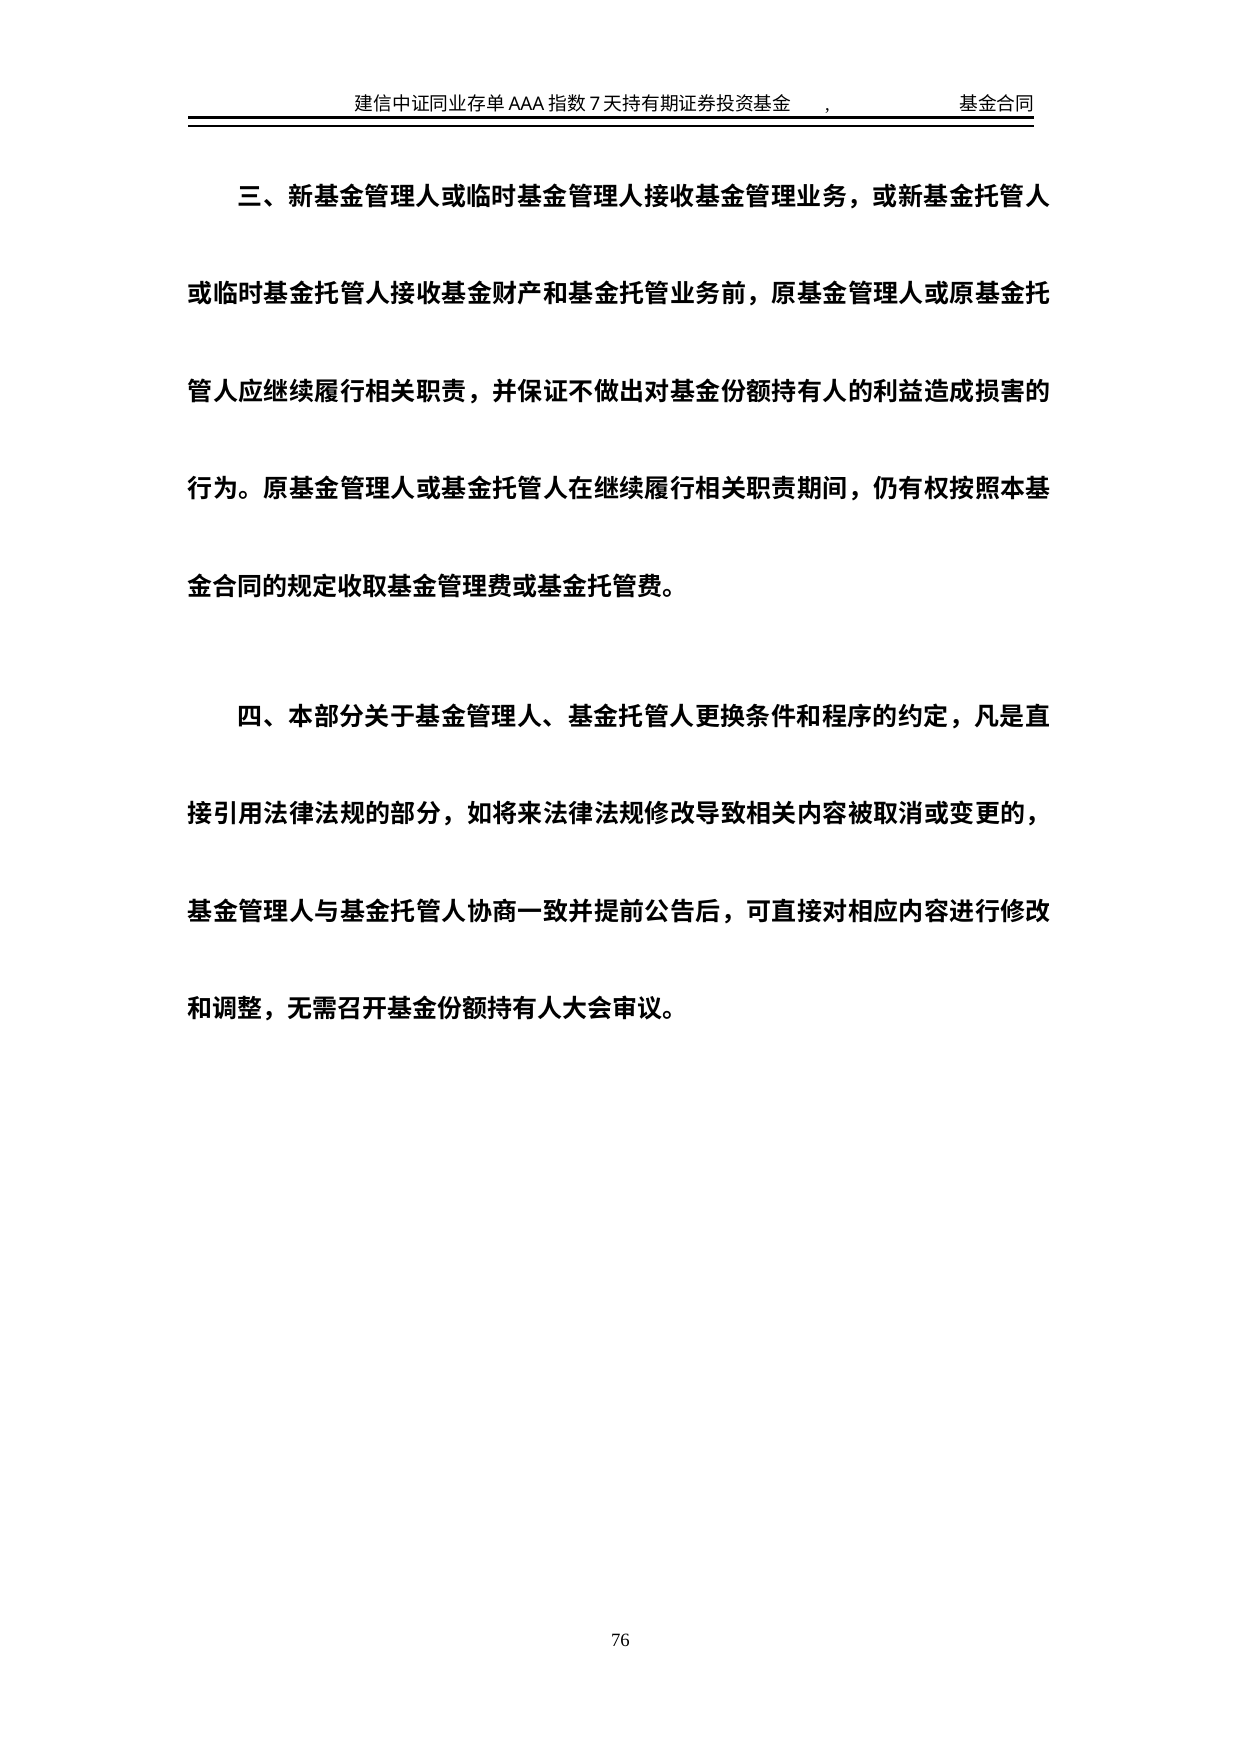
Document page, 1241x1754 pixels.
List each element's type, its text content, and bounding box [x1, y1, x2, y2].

subtitle 三、新基金管理人或临时基金管理人接收基金管理业务，或新基金托管人或临时基金托管人接收基金财产和基金托管业务前，原基金管理人或原基金托管人应继续履行相关职责，并保证不做出对基金份额持有人的利益造成损害的行为。原基金管理人或基金托管人在继续履行相关职责期间，仍有权按照本基金合同的规定收取基金管理费或基金托管费。 [187, 162, 1053, 617]
subtitle 四、本部分关于基金管理人、基金托管人更换条件和程序的约定，凡是直接引用法律法规的部分，如将来法律法规修改导致相关内容被取消或变更的，基金管理人与基金托管人协商一致并提前公告后，可直接对相应内容进行修改和调整，无需召开基金份额持有人大会审议。 [187, 682, 1053, 1039]
